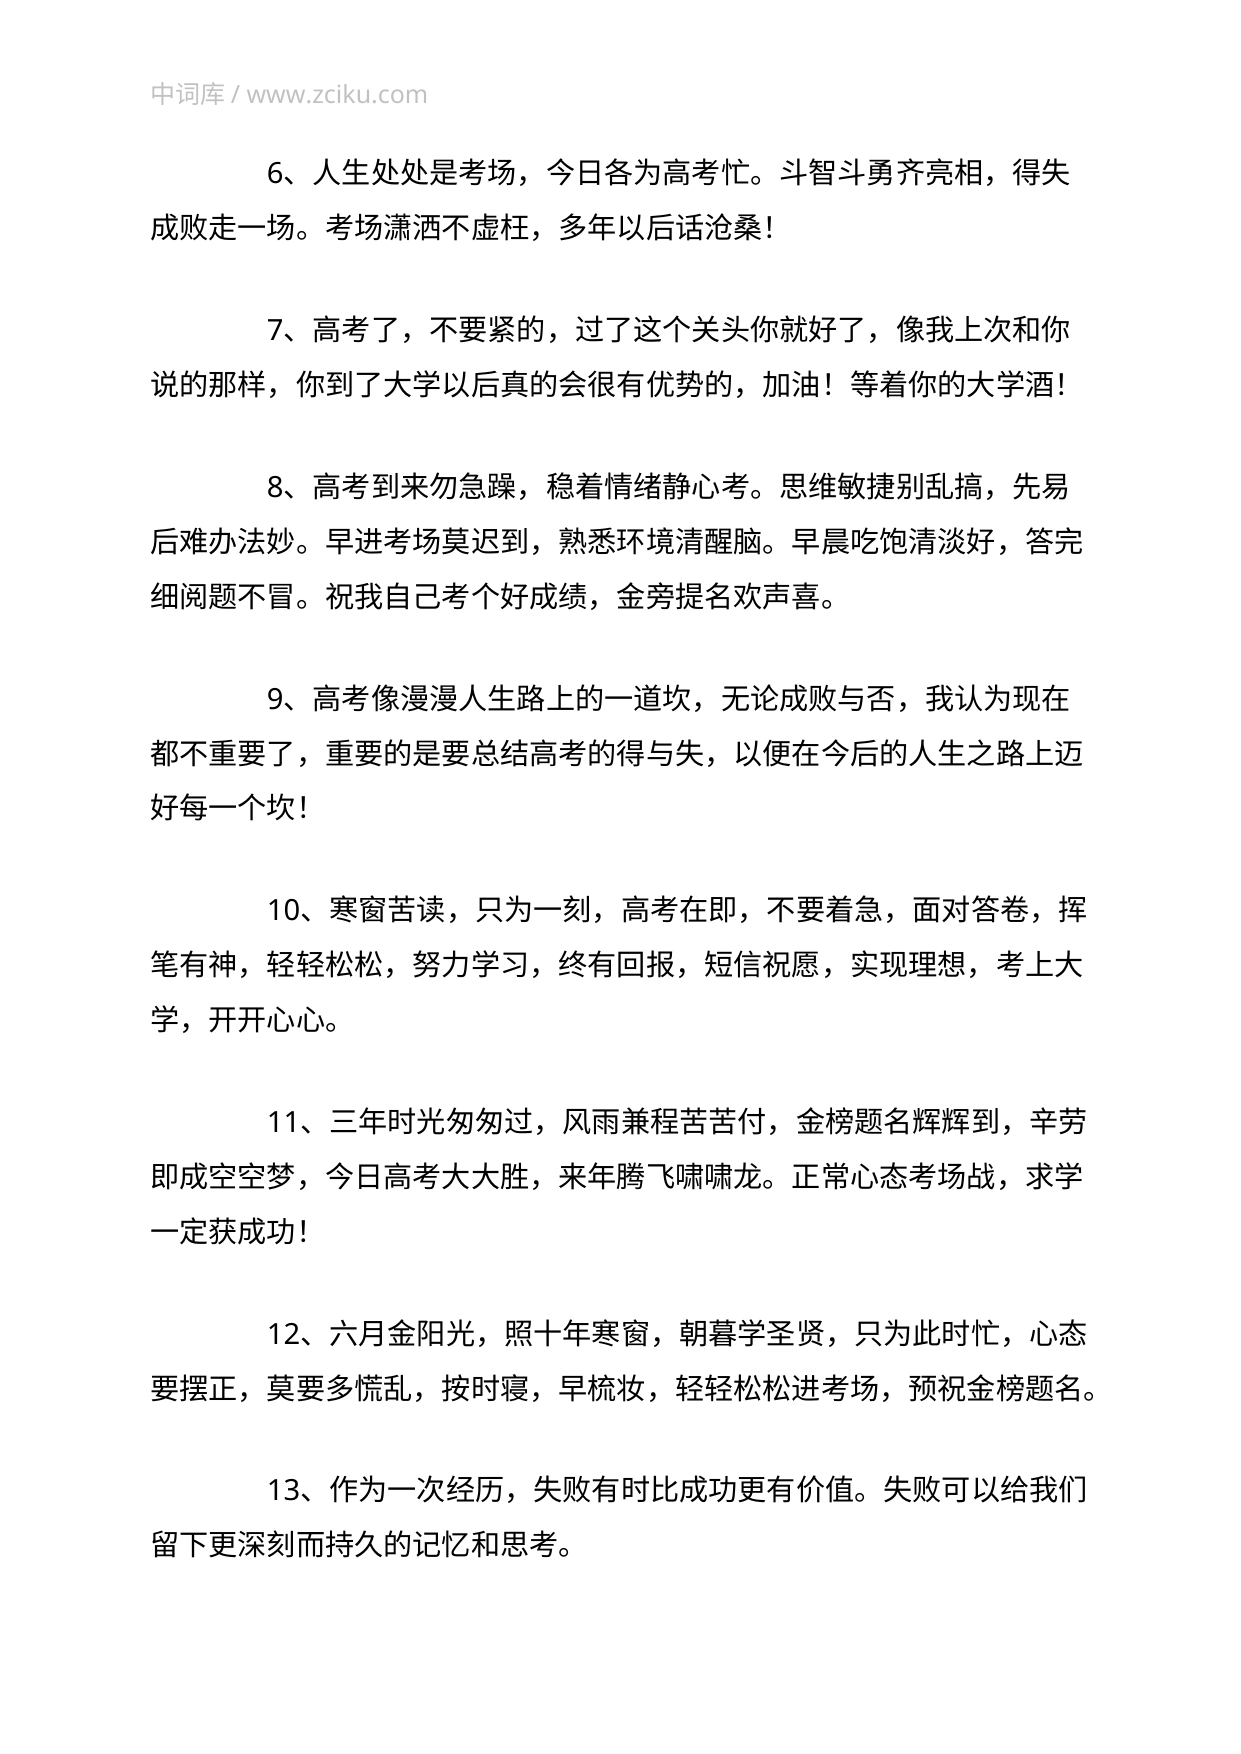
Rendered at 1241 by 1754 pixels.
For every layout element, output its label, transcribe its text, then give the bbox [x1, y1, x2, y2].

text 7、高考了，不要紧的，过了这个关头你就好了，像我上次和你说的那样，你到了大学以后真的会很有优势的，加油！等着你的大学酒！ [150, 307, 1090, 404]
text 9、高考像漫漫人生路上的一道坎，无论成败与否，我认为现在都不重要了，重要的是要总结高考的得与失，以便在今后的人生之路上迈好每一个坎！ [150, 675, 1090, 827]
text 11、三年时光匆匆过，风雨兼程苦苦付，金榜题名辉辉到，辛劳即成空空梦，今日高考大大胜，来年腾飞啸啸龙。正常心态考场战，求学一定获成功！ [150, 1098, 1090, 1251]
text 6、人生处处是考场，今日各为高考忙。斗智斗勇齐亮相，得失成败走一场。考场潇洒不虚枉，多年以后话沧桑！ [150, 150, 1090, 247]
text 13、作为一次经历，失败有时比成功更有价值。失败可以给我们留下更深刻而持久的记忆和思考。 [150, 1467, 1090, 1564]
text 10、寒窗苦读，只为一刻，高考在即，不要着急，面对答卷，挥笔有神，轻轻松松，努力学习，终有回报，短信祝愿，实现理想，考上大学，开开心心。 [150, 887, 1090, 1039]
text 8、高考到来勿急躁，稳着情绪静心考。思维敏捷别乱搞，先易后难办法妙。早进考场莫迟到，熟悉环境清醒脑。早晨吃饱清淡好，答完细阅题不冒。祝我自己考个好成绩，金旁提名欢声喜。 [150, 463, 1090, 616]
text 12、六月金阳光，照十年寒窗，朝暮学圣贤，只为此时忙，心态要摆正，莫要多慌乱，按时寝，早梳妆，轻轻松松进考场，预祝金榜题名。 [150, 1310, 1090, 1407]
